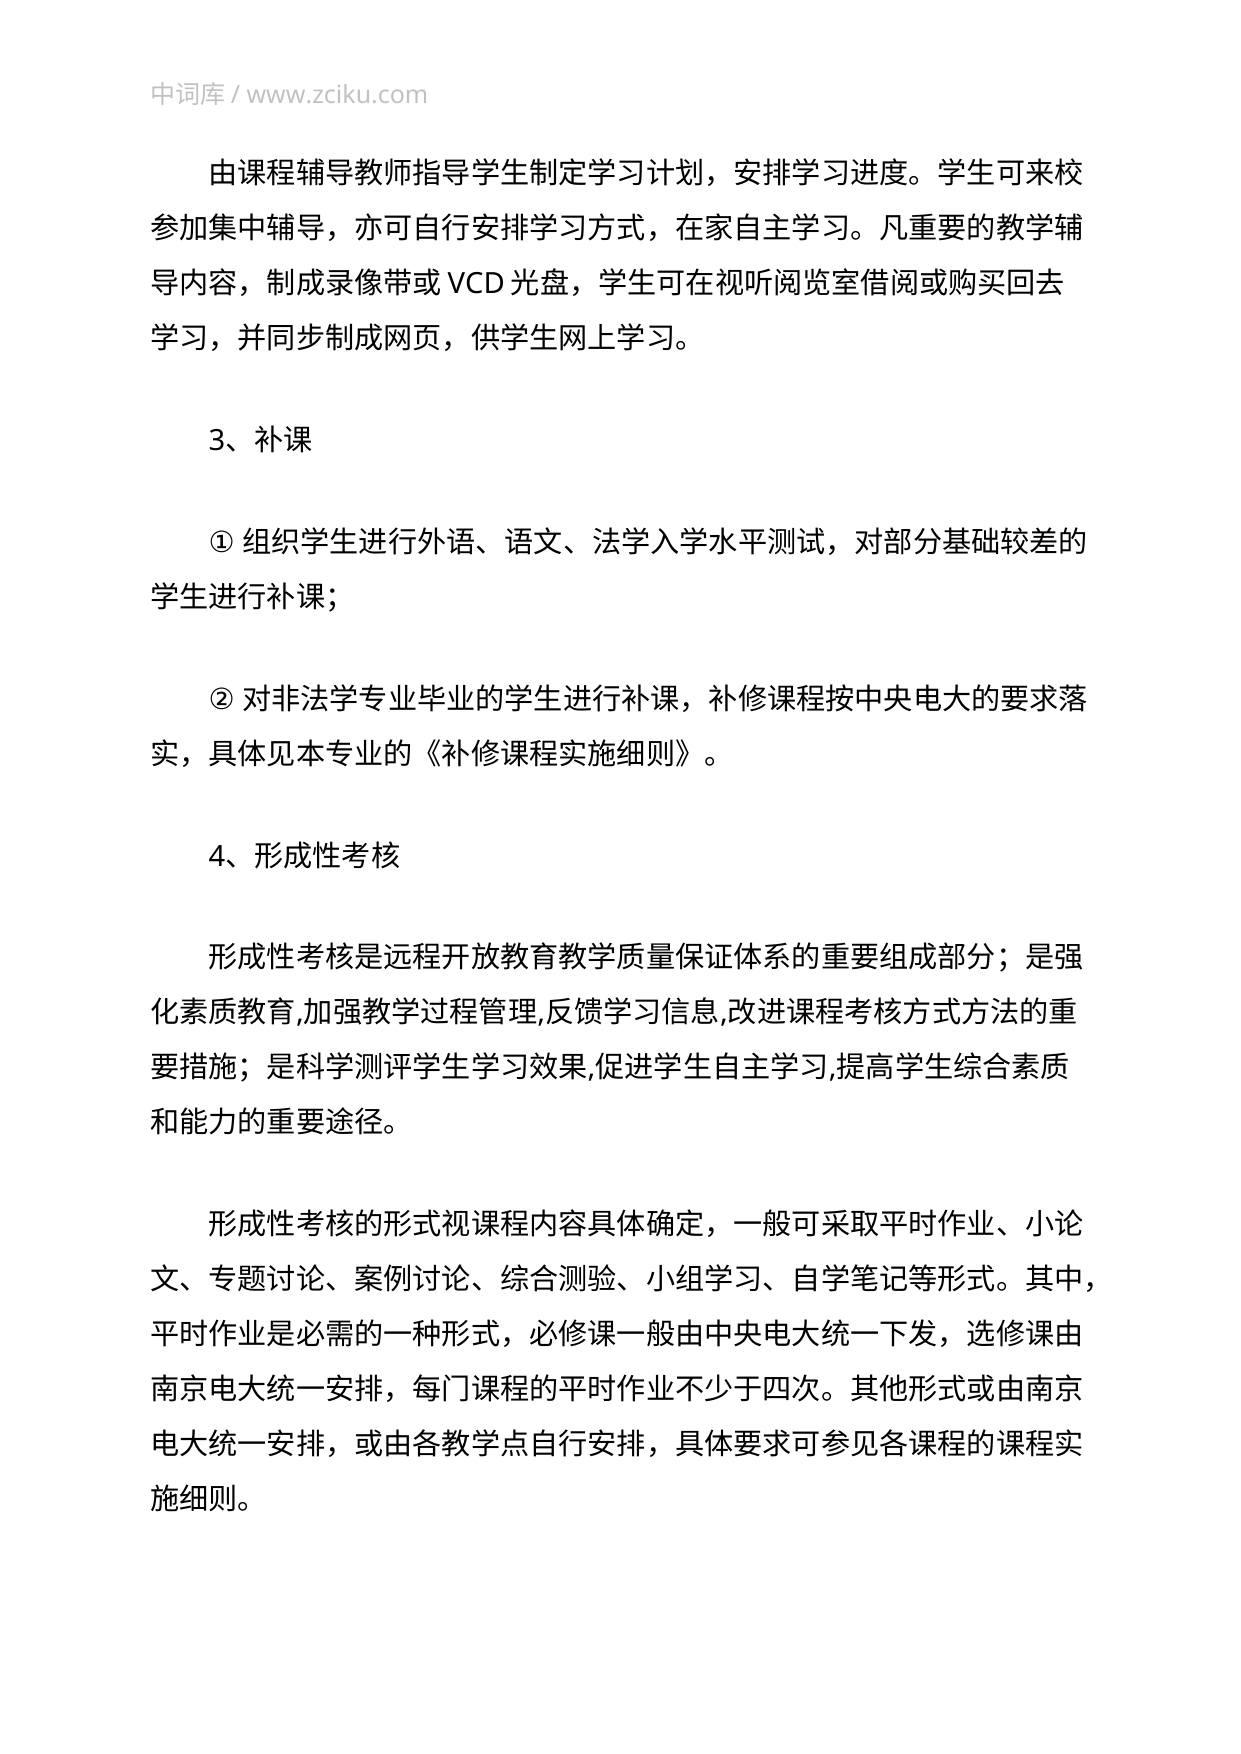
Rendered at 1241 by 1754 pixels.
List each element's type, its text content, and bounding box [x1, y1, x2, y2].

text 形成性考核是远程开放教育教学质量保证体系的重要组成部分；是强化素质教育,加强教学过程管理,反馈学习信息,改进课程考核方式方法的重要措施；是科学测评学生学习效果,促进学生自主学习,提高学生综合素质和能力的重要途径。 [150, 934, 1090, 1141]
text 3、补课 [150, 417, 1090, 459]
text 4、形成性考核 [150, 832, 1090, 874]
text 由课程辅导教师指导学生制定学习计划，安排学习进度。学生可来校参加集中辅导，亦可自行安排学习方式，在家自主学习。凡重要的教学辅导内容，制成录像带或VCD光盘，学生可在视听阅览室借阅或购买回去学习，并同步制成网页，供学生网上学习。 [150, 150, 1090, 357]
text ① 组织学生进行外语、语文、法学入学水平测试，对部分基础较差的学生进行补课； [150, 518, 1090, 616]
text 形成性考核的形式视课程内容具体确定，一般可采取平时作业、小论文、专题讨论、案例讨论、综合测验、小组学习、自学笔记等形式。其中，平时作业是必需的一种形式，必修课一般由中央电大统一下发，选修课由南京电大统一安排，每门课程的平时作业不少于四次。其他形式或由南京电大统一安排，或由各教学点自行安排，具体要求可参见各课程的课程实施细则。 [150, 1201, 1090, 1517]
text ② 对非法学专业毕业的学生进行补课，补修课程按中央电大的要求落实，具体见本专业的《补修课程实施细则》。 [150, 675, 1090, 773]
